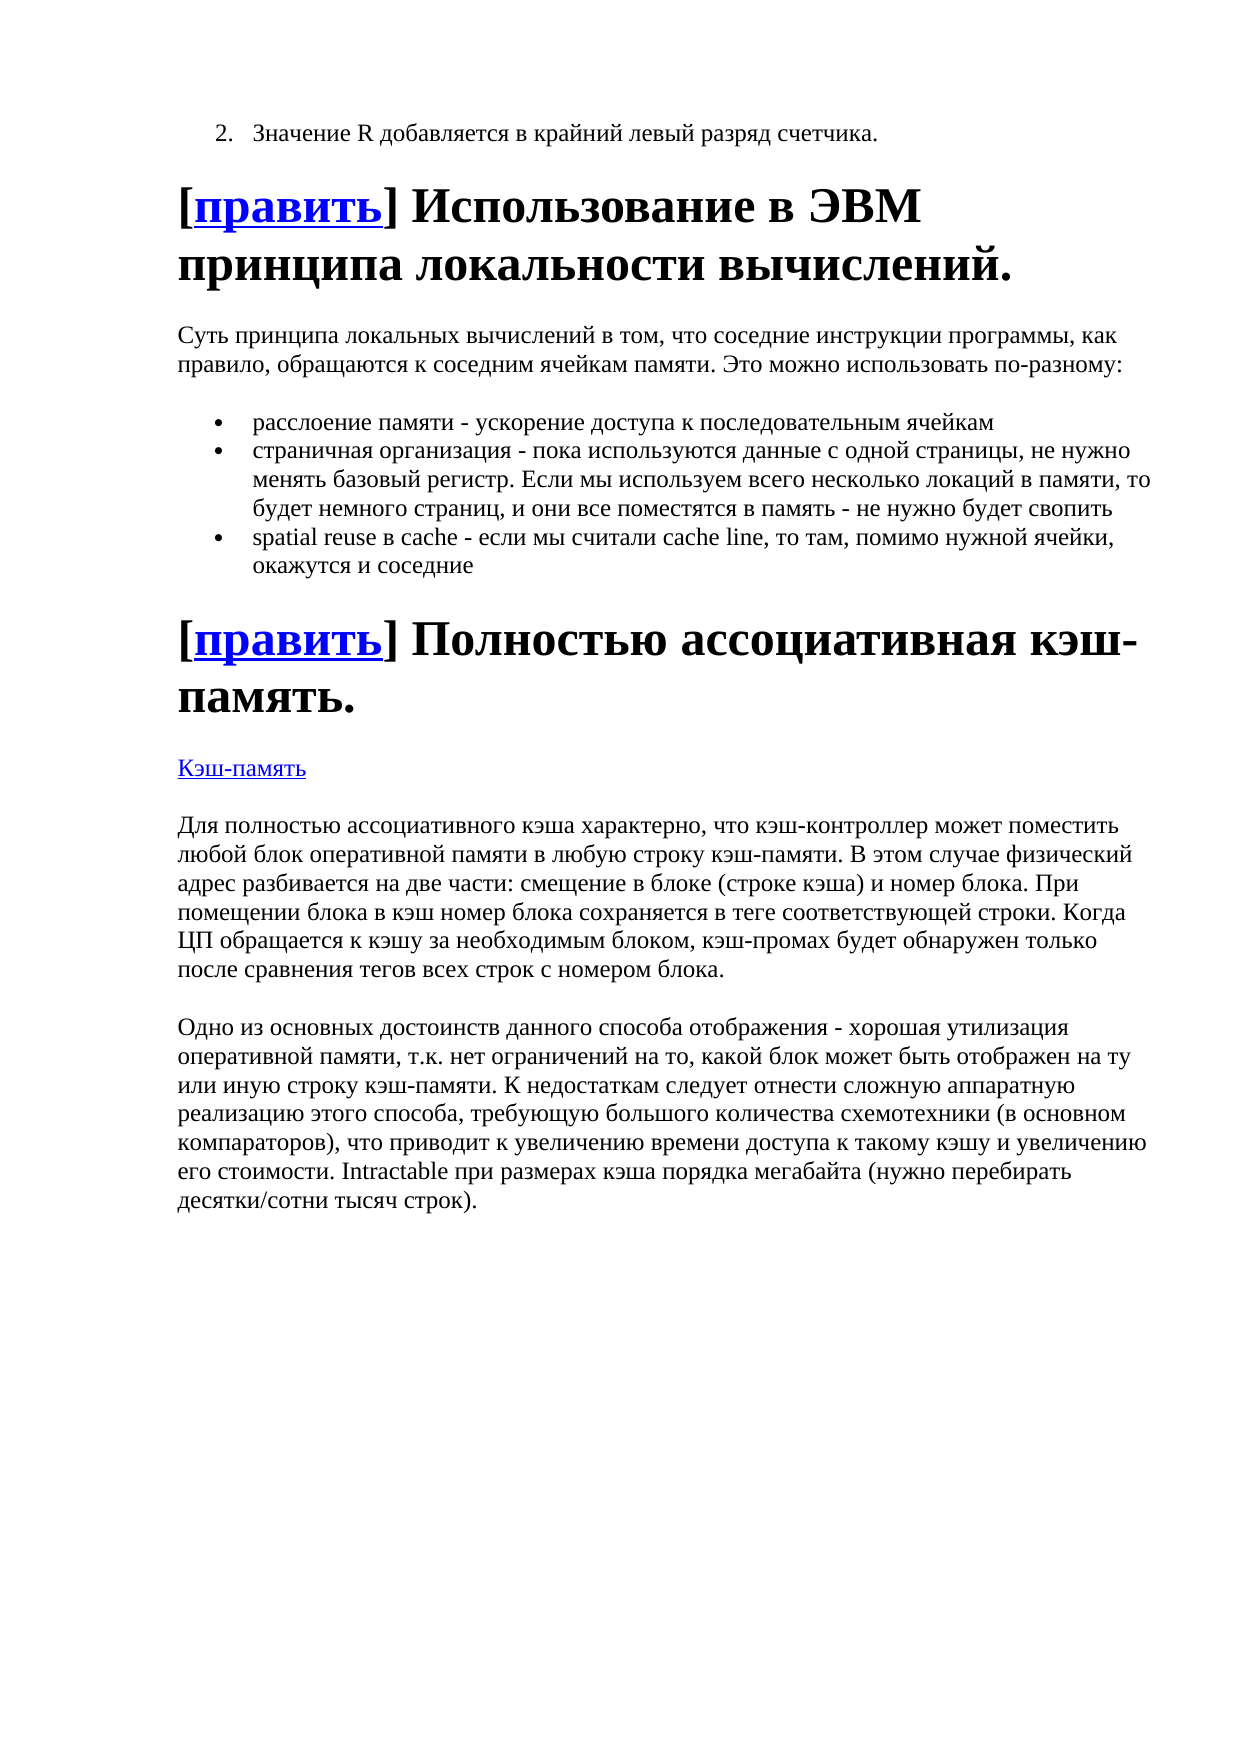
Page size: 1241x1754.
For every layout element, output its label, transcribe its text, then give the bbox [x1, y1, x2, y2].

text [править] Использование в ЭВМ принципа локальности вычислений. [177, 176, 1152, 291]
list расслоение памяти - ускорение доступа к последовательным ячейкам [215, 407, 1152, 436]
list spatial reuse в cache - если мы считали cache line, то там, помимо нужной ячейки, окажутся и соседние [215, 522, 1152, 579]
text Для полностью ассоциативного кэша характерно, что кэш-контроллер может поместить любой блок оперативной памяти в любую строку кэш-памяти. В этом случае физический адрес разбивается на две части: смещение в блоке (строке кэша) и номер блока. При помещении блока в кэш номер блока сохраняется в теге соответствующей строки. Когда ЦП обращается к кэшу за необходимым блоком, кэш-промах будет обнаружен только после сравнения тегов всех строк с номером блока. [177, 811, 1152, 983]
text Кэш-память [177, 753, 1152, 781]
list Значение R добавляется в крайний левый разряд счетчика. [215, 118, 1152, 147]
text Суть принципа локальных вычислений в том, что соседние инструкции программы, как правило, обращаются к соседним ячейкам памяти. Это можно использовать по-разному: [177, 320, 1152, 378]
text [править] Полностью ассоциативная кэш-память. [177, 608, 1152, 723]
text Одно из основных достоинств данного способа отображения - хорошая утилизация оперативной памяти, т.к. нет ограничений на то, какой блок может быть отображен на ту или иную строку кэш-памяти. К недостаткам следует отнести сложную аппаратную реализацию этого способа, требующую большого количества схемотехники (в основном компараторов), что приводит к увеличению времени доступа к такому кэшу и увеличению его стоимости. Intractable при размерах кэша порядка мегабайта (нужно перебирать десятки/сотни тысяч строк). [177, 1012, 1152, 1213]
list страничная организация - пока используются данные с одной страницы, не нужно менять базовый регистр. Если мы используем всего несколько локаций в памяти, то будет немного страниц, и они все поместятся в память - не нужно будет свопить [215, 436, 1152, 522]
